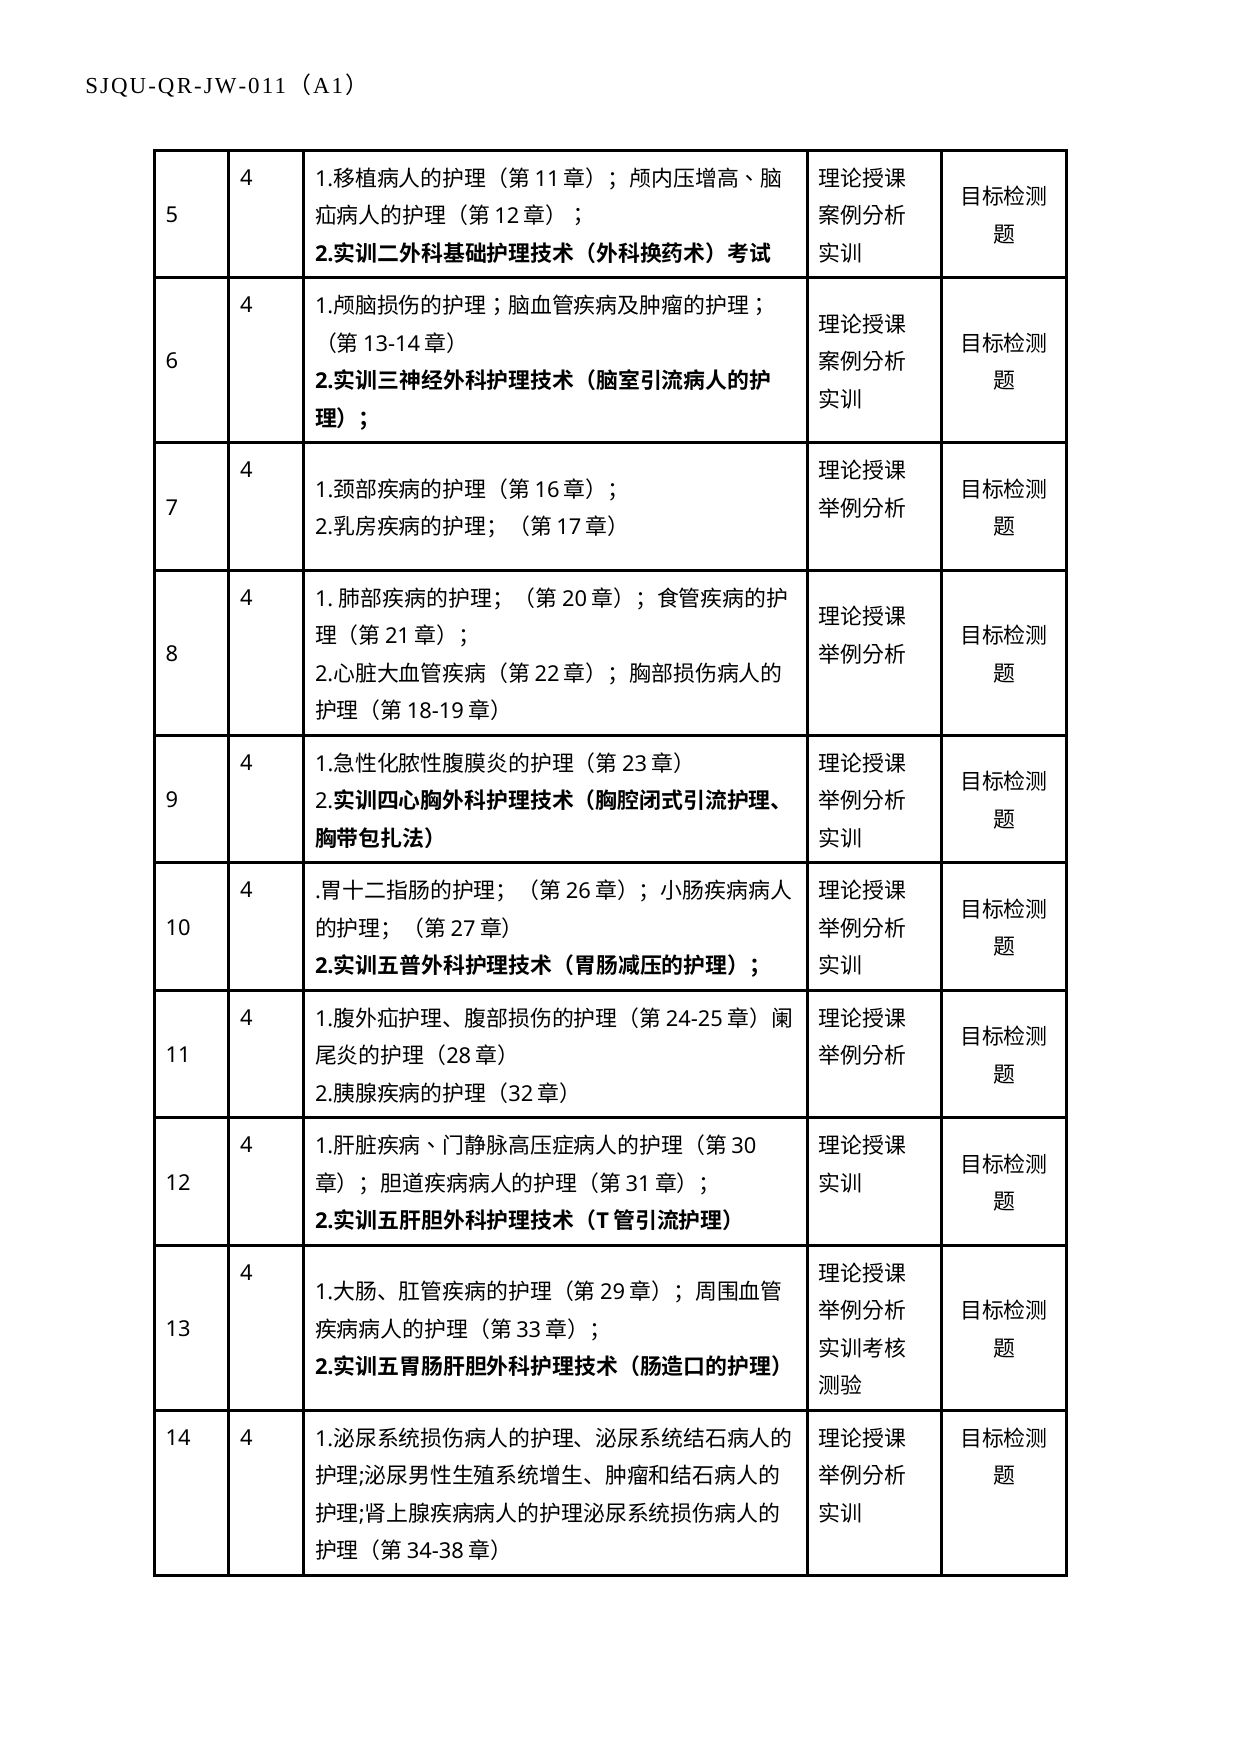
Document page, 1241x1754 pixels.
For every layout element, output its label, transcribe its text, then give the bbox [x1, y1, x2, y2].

table_cell 4 [230, 992, 302, 1116]
table_cell 4 [230, 152, 302, 276]
table_cell 目标检测题 [943, 279, 1065, 441]
table_cell 理论授课 举例分析 实训考核 测验 [809, 1247, 940, 1409]
table_cell 5 [156, 152, 227, 276]
table_cell 理论授课 举例分析 实训 [809, 737, 940, 861]
table_cell 1. 肺部疾病的护理；（第20章）；食管疾病的护理（第21章）； 2.心脏大血管疾病（第22章）；胸部损伤病人的护理（第18-19章） [305, 572, 806, 734]
table_cell 目标检测题 [943, 572, 1065, 734]
table_cell 1.移植病人的护理（第11章）；颅内压增高、脑疝病人的护理（第12章）； 2.实训二外科基础护理技术（外科换药术）考试 [305, 152, 806, 276]
table_cell 理论授课 举例分析 [809, 444, 940, 569]
table_cell 目标检测题 [943, 1119, 1065, 1244]
table_cell 13 [156, 1247, 227, 1409]
table_cell 10 [156, 864, 227, 989]
table_cell 7 [156, 444, 227, 569]
table_cell 4 [230, 1119, 302, 1244]
table_cell 4 [230, 279, 302, 441]
table_cell 理论授课 案例分析 实训 [809, 152, 940, 276]
table_cell 1.大肠、肛管疾病的护理（第29章）；周围血管疾病病人的护理（第33章）； 2.实训五胃肠肝胆外科护理技术（肠造口的护理） [305, 1247, 806, 1409]
table_cell 11 [156, 992, 227, 1116]
table_cell 4 [230, 444, 302, 569]
table_cell 4 [230, 737, 302, 861]
table_cell .胃十二指肠的护理；（第26章）；小肠疾病病人的护理；（第27章） 2.实训五普外科护理技术（胃肠减压的护理）； [305, 864, 806, 989]
table_cell 理论授课 举例分析 实训 [809, 864, 940, 989]
table_cell 理论授课 举例分析 实训 [809, 1412, 940, 1574]
table_cell 目标检测题 [943, 737, 1065, 861]
table_cell 理论授课 举例分析 [809, 572, 940, 734]
table_cell 理论授课 举例分析 [809, 992, 940, 1116]
table_cell 12 [156, 1119, 227, 1244]
table_cell 4 [230, 864, 302, 989]
table_cell 8 [156, 572, 227, 734]
table_cell 1.急性化脓性腹膜炎的护理（第23章） 2.实训四心胸外科护理技术（胸腔闭式引流护理、胸带包扎法） [305, 737, 806, 861]
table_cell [305, 1412, 806, 1574]
table_cell 1.肝脏疾病、门静脉高压症病人的护理（第30章）；胆道疾病病人的护理（第31章）； 2.实训五肝胆外科护理技术（T管引流护理） [305, 1119, 806, 1244]
table_cell 目标检测题 [943, 864, 1065, 989]
table_cell 理论授课 案例分析 实训 [809, 279, 940, 441]
table_cell 4 [230, 1247, 302, 1409]
table_cell 目标检测题 [943, 444, 1065, 569]
table_cell 4 [230, 572, 302, 734]
table_cell 1.颈部疾病的护理（第16章）； 2.乳房疾病的护理；（第17章） [305, 444, 806, 569]
table_cell 1.腹外疝护理、腹部损伤的护理（第24-25章）阑尾炎的护理（28章） 2.胰腺疾病的护理（32章） [305, 992, 806, 1116]
table_cell 目标检测题 [943, 152, 1065, 276]
table_cell 理论授课 实训 [809, 1119, 940, 1244]
table_cell 目标检测题 [943, 1247, 1065, 1409]
table_cell 4 [230, 1412, 302, 1574]
table_cell 目标检测题 [943, 1412, 1065, 1574]
table_cell 14 [156, 1412, 227, 1574]
table_cell 目标检测题 [943, 992, 1065, 1116]
table_cell 9 [156, 737, 227, 861]
table_cell 1.颅脑损伤的护理；脑血管疾病及肿瘤的护理；（第13-14章） 2.实训三神经外科护理技术（脑室引流病人的护理）； [305, 279, 806, 441]
table_cell 6 [156, 279, 227, 441]
